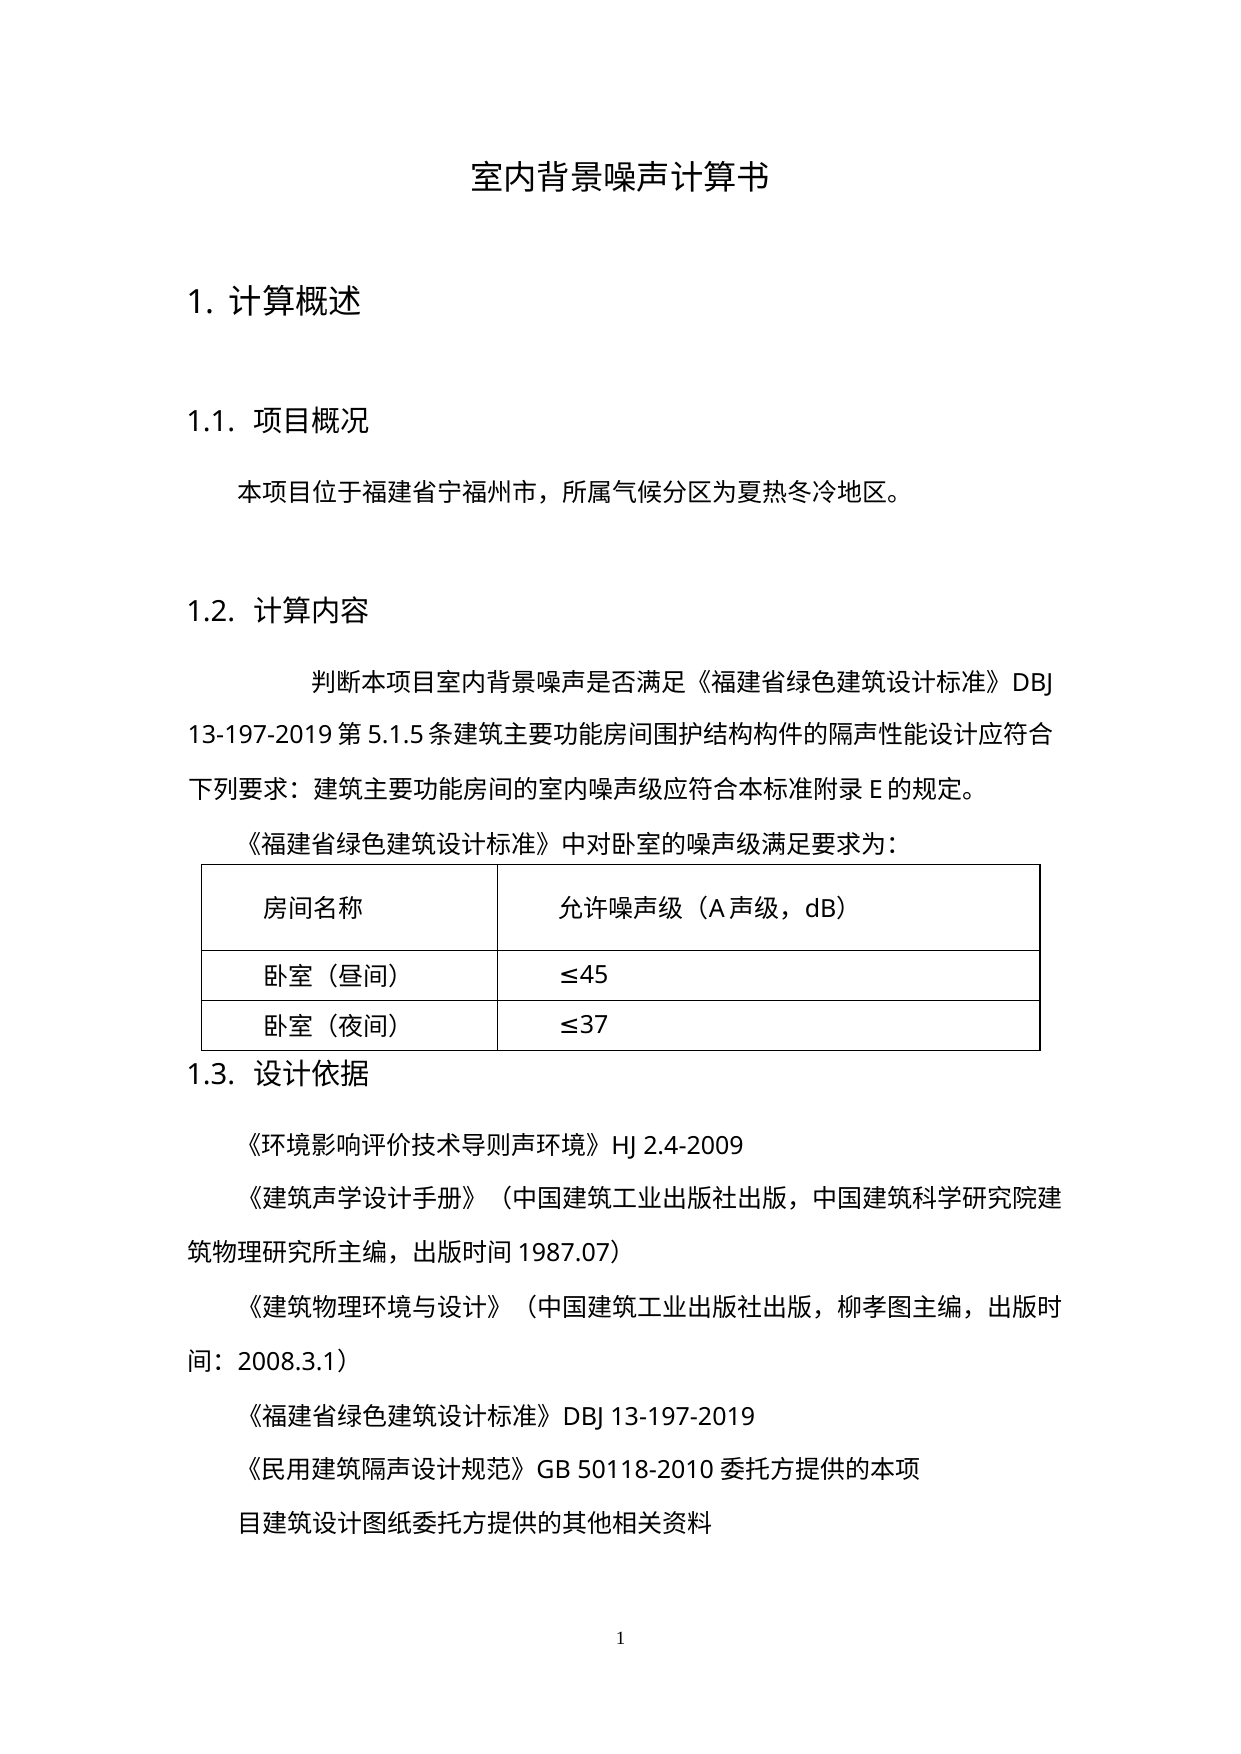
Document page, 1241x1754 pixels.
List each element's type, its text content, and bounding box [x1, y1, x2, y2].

table_cell 卧室（夜间） [202, 1001, 497, 1049]
table_cell ≤45 [498, 951, 1039, 1000]
subtitle 项目概况 [186, 397, 1078, 440]
subtitle 计算内容 [186, 587, 1078, 630]
text 《环境影响评价技术导则声环境》HJ 2.4-2009 [236, 1125, 1078, 1162]
subtitle 计算概述 [186, 275, 1078, 323]
text 判断本项目室内背景噪声是否满足《福建省绿色建筑设计标准》DBJ [187, 662, 1053, 698]
table_cell ≤37 [498, 1001, 1039, 1049]
subtitle 设计依据 [186, 1051, 1078, 1093]
text 13-197-2019第5.1.5条建筑主要功能房间围护结构构件的隔声性能设计应符合下列要求：建筑主要功能房间的室内噪声级应符合本标准附录E的规定。 [187, 715, 1078, 805]
table_header 允许噪声级（A声级，dB） [498, 865, 1039, 950]
text 室内背景噪声计算书 [188, 151, 1052, 199]
text 本项目位于福建省宁福州市，所属气候分区为夏热冬冷地区。 [187, 472, 1078, 508]
text 《福建省绿色建筑设计标准》DBJ 13-197-2019 [237, 1397, 1078, 1433]
text 《福建省绿色建筑设计标准》中对卧室的噪声级满足要求为： [236, 824, 1078, 860]
text 《建筑物理环境与设计》（中国建筑工业出版社出版，柳孝图主编，出版时间：2008.3.1） [187, 1287, 1078, 1378]
table_cell 卧室（昼间） [202, 951, 497, 1000]
text 《建筑声学设计手册》（中国建筑工业出版社出版，中国建筑科学研究院建筑物理研究所主编，出版时间1987.07） [187, 1178, 1078, 1269]
text 《民用建筑隔声设计规范》GB 50118-2010 委托方提供的本项目建筑设计图纸委托方提供的其他相关资料 [236, 1449, 925, 1540]
table_header 房间名称 [202, 865, 497, 950]
